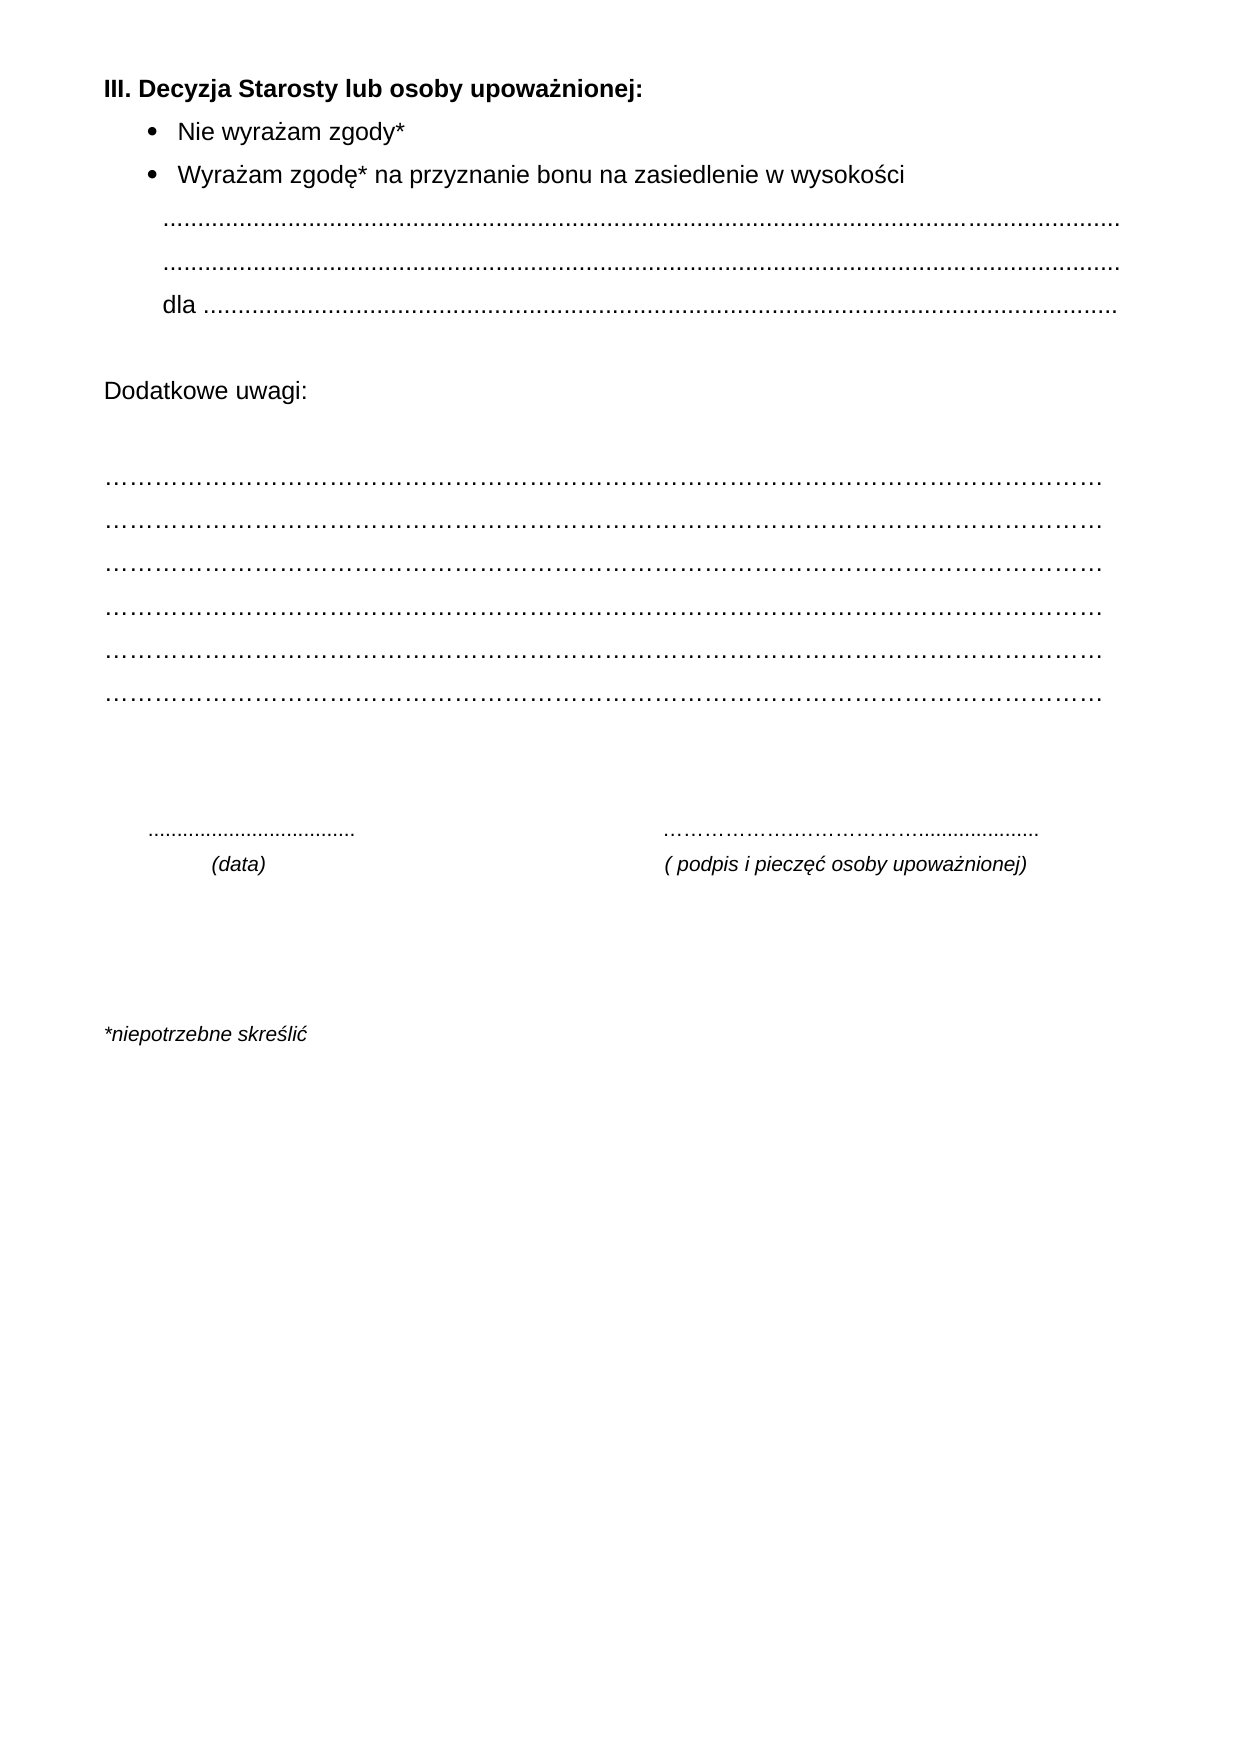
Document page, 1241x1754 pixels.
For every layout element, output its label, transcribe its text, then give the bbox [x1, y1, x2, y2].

list .................................... ……………….………………..................... [148, 816, 1122, 840]
text ………………………………………………………………………………………………………… [103, 678, 1122, 707]
text Dodatkowe uwagi: [103, 376, 1122, 405]
list Nie wyrażam zgody* [148, 117, 1122, 146]
list .......................................................................................................................................... [162, 203, 1122, 232]
text *niepotrzebne skreślić [103, 1022, 1122, 1046]
text III. Decyzja Starosty lub osoby upoważnionej: [103, 74, 1122, 103]
list .......................................................................................................................................... [162, 247, 1122, 275]
text …………………………………………………………………………………………………………………………………………………………………………………………………………………………………………………………………………………………………………………………………………………………………………………………………………………………………………………………………………………………………………………………………………………… [103, 462, 1122, 663]
text dla .................................................................................................................................... [162, 290, 1122, 318]
list Wyrażam zgodę* na przyznanie bonu na zasiedlenie w wysokości [148, 160, 1122, 189]
list (data) ( podpis i pieczęć osoby upoważnionej) [148, 852, 1122, 876]
